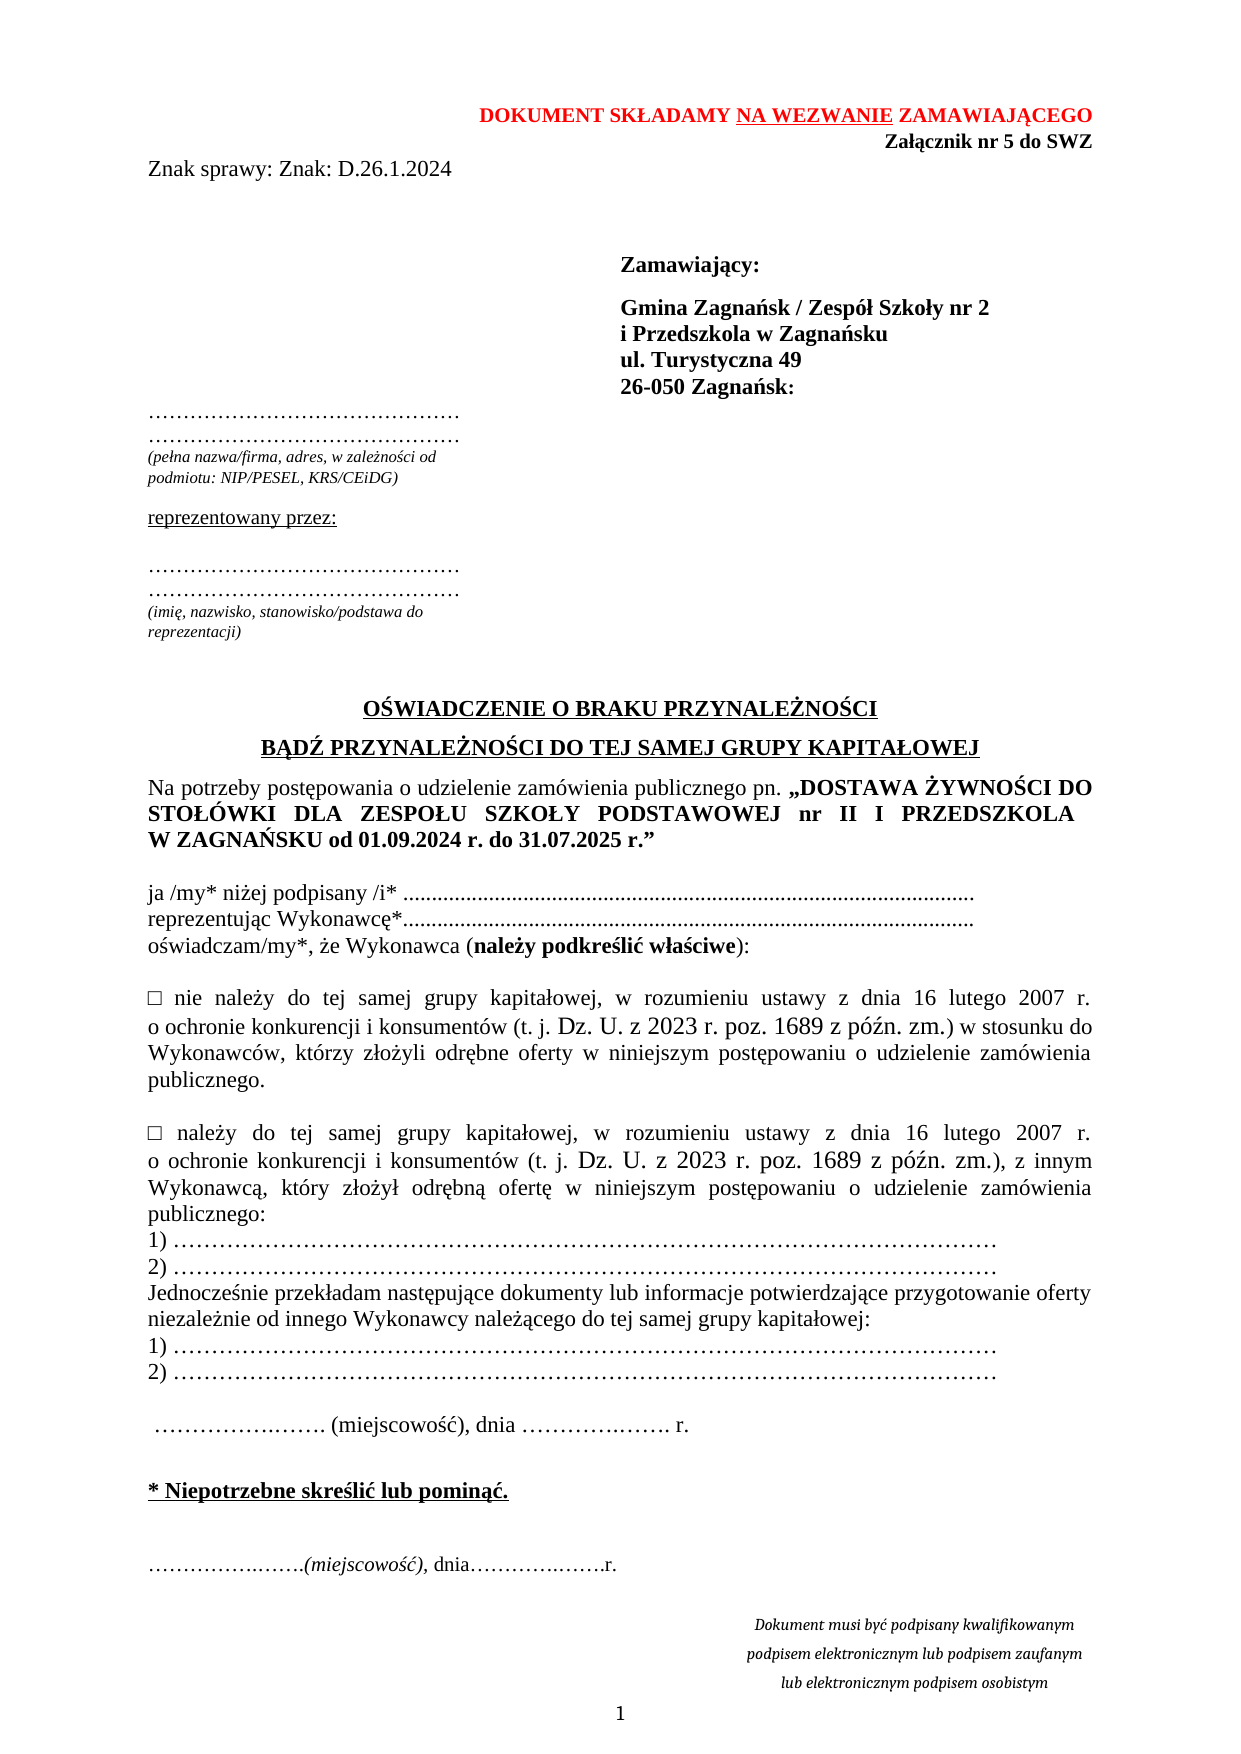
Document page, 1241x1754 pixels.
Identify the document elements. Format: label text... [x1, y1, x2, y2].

text BĄDŹ PRZYNALEŻNOŚCI DO TEJ SAMEJ GRUPY KAPITAŁOWEJ [148, 734, 1093, 760]
text DOKUMENT SKŁADAMY NA WEZWANIE ZAMAWIAJĄCEGO [148, 103, 1093, 127]
text reprezentując Wykonawcę*.................................................................................................... [148, 905, 1093, 932]
text 26-050 Zagnańsk: [620, 373, 1093, 399]
text * Niepotrzebne skreślić lub pominąć. [148, 1477, 1093, 1503]
text □ nie należy do tej samej grupy kapitałowej, w rozumieniu ustawy z dnia 16 lutego 2007 r. o ochronie konkurencji i konsumentów (t. j. Dz. U. z 2023 r. poz. 1689 z późn. zm.) w stosunku do Wykonawców, którzy złożyli odrębne oferty w niniejszym postępowaniu o udzielenie zamówienia publicznego. [148, 984, 1093, 1092]
text oświadczam/my*, że Wykonawca (należy podkreślić właściwe): [148, 932, 1093, 958]
text Załącznik nr 5 do SWZ [694, 129, 1093, 153]
text 2) ……………………………………………………………………………………………… [148, 1253, 1093, 1279]
text □ należy do tej samej grupy kapitałowej, w rozumieniu ustawy z dnia 16 lutego 2007 r. o ochronie konkurencji i konsumentów (t. j. Dz. U. z 2023 r. poz. 1689 z późn. zm.), z innym Wykonawcą, który złożył odrębną ofertę w niniejszym postępowaniu o udzielenie zamówienia publicznego: [148, 1118, 1093, 1226]
text ja /my* niżej podpisany /i* .................................................................................................... [148, 879, 1093, 905]
text 1) ……………………………………………………………………………………………… [148, 1226, 1093, 1253]
text i Przedszkola w Zagnańsku [620, 320, 1093, 346]
text 2) ……………………………………………………………………………………………… [148, 1358, 1093, 1384]
text Jednocześnie przekładam następujące dokumenty lub informacje potwierdzające przygotowanie oferty niezależnie od innego Wykonawcy należącego do tej samej grupy kapitałowej: [148, 1279, 1093, 1332]
text OŚWIADCZENIE O BRAKU PRZYNALEŻNOŚCI [148, 694, 1093, 721]
text Znak sprawy: Znak: D.26.1.2024 [148, 155, 1093, 182]
text (imię, nazwisko, stanowisko/podstawa do reprezentacji) [148, 601, 472, 641]
text Gmina Zagnańsk / Zespół Szkoły nr 2 [620, 294, 1093, 320]
text 1) ……………………………………………………………………………………………… [148, 1332, 1093, 1358]
text …………….……. (miejscowość), dnia ………….……. r. [148, 1411, 1093, 1437]
text Na potrzeby postępowania o udzielenie zamówienia publicznego pn. „DOSTAWA ŻYWNOŚCI DO STOŁÓWKI DLA ZESPOŁU SZKOŁY PODSTAWOWEJ nr II I PRZEDSZKOLA W ZAGNAŃSKU od 01.09.2024 r. do 31.07.2025 r.” [148, 773, 1093, 853]
text Zamawiający: [620, 251, 1093, 277]
text …………….…….(miejscowość), dnia………….…….r. [148, 1552, 1093, 1576]
text ul. Turystyczna 49 [620, 346, 1093, 373]
text reprezentowany przez: [148, 505, 1093, 529]
text ……………………………………………………………………………… [148, 399, 472, 447]
text (pełna nazwa/firma, adres, w zależności od podmiotu: NIP/PESEL, KRS/CEiDG) [148, 447, 472, 487]
text ……………………………………………………………………………… [148, 553, 472, 601]
